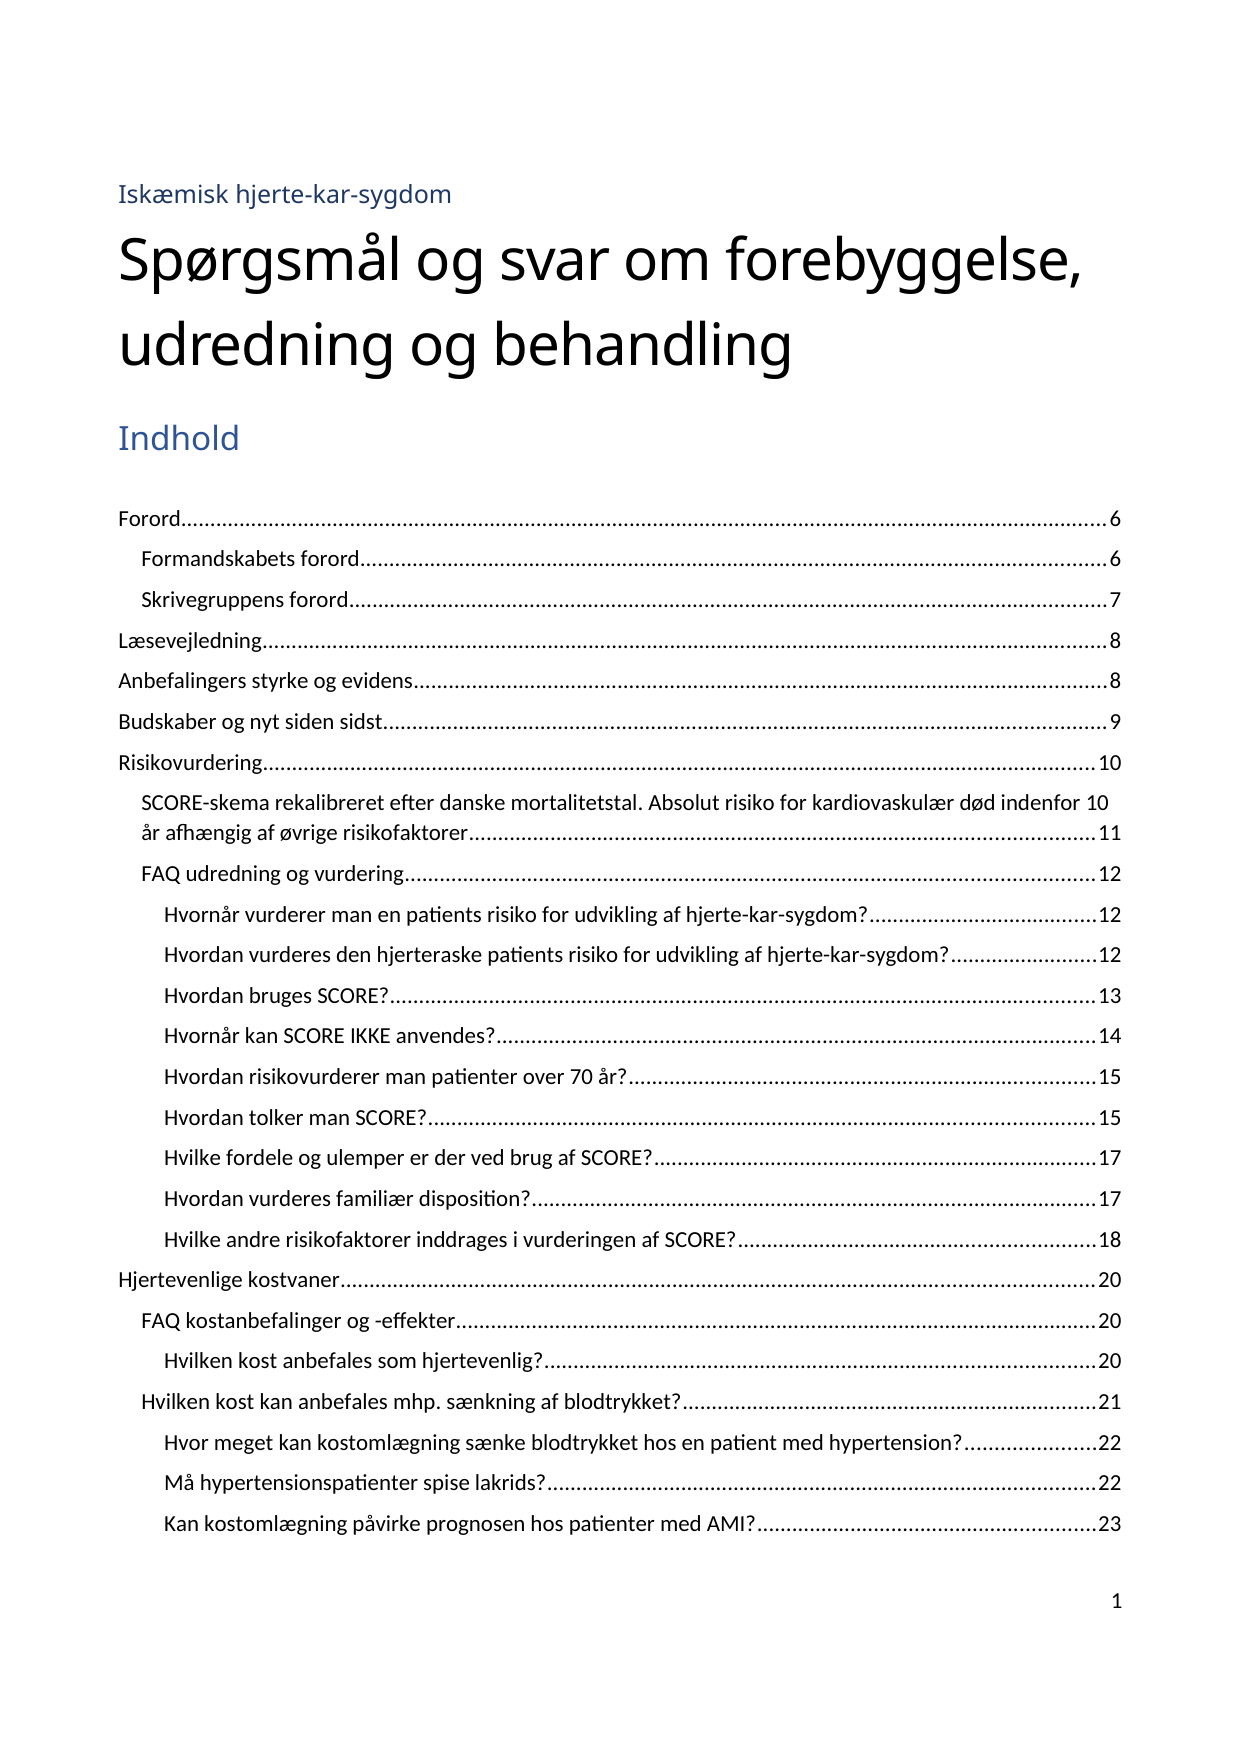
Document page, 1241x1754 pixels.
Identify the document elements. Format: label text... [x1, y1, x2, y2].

text Iskæmisk hjerte-kar-sygdom Spørgsmål og svar om forebyggelse, udredning og behandling [118, 177, 1122, 383]
